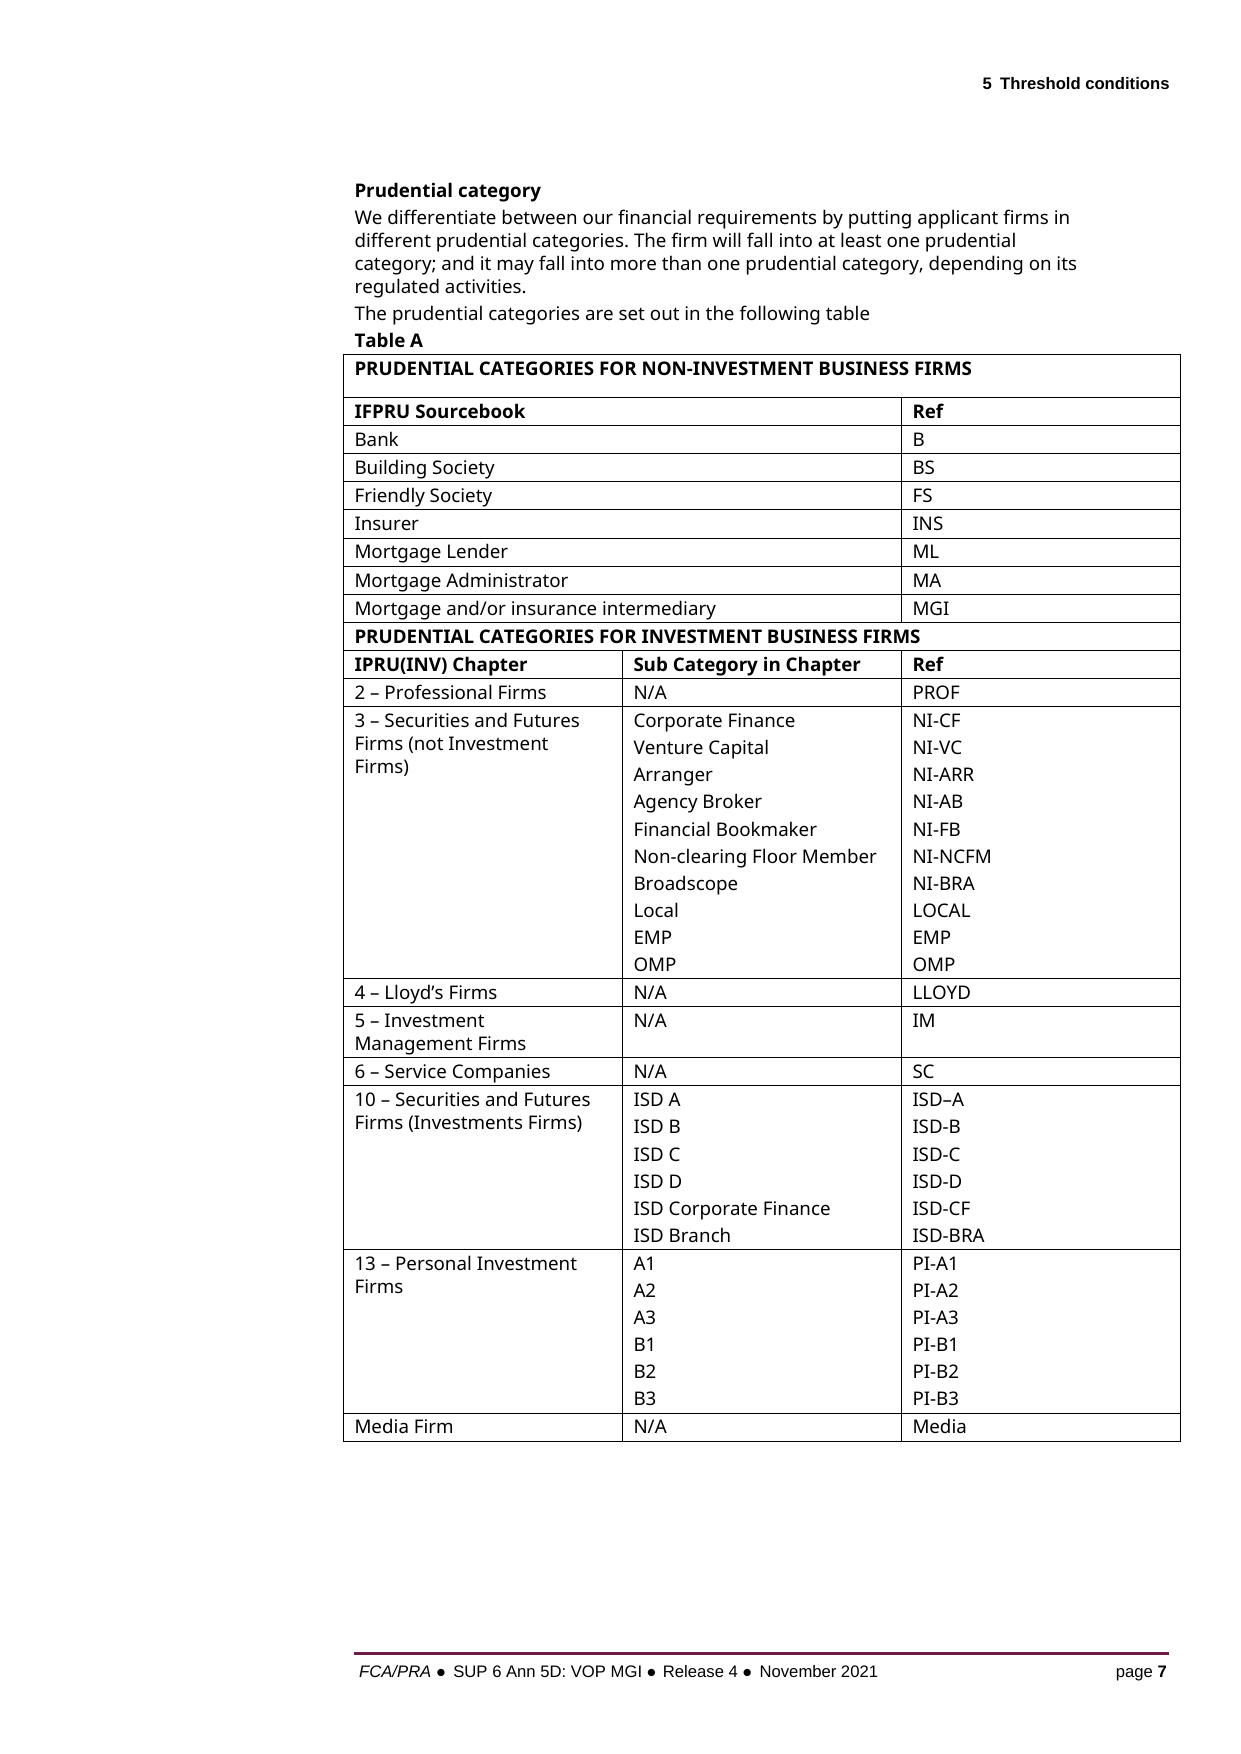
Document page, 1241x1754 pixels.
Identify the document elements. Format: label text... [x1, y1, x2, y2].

table_cell SC [902, 1058, 1180, 1085]
table_cell NI-CF NI-VC NI-ARR NI-AB NI-FB NI-NCFM NI-BRA LOCAL EMP OMP [902, 707, 1180, 978]
table_cell PRUDENTIAL CATEGORIES FOR INVESTMENT BUSINESS FIRMS [344, 623, 1180, 650]
table_header PRUDENTIAL CATEGORIES FOR NON-INVESTMENT BUSINESS FIRMS [344, 355, 1180, 397]
text Prudential category [354, 179, 1093, 202]
table_cell B [902, 426, 1180, 453]
table_cell 2 – Professional Firms [344, 679, 622, 706]
table_cell 4 – Lloyd’s Firms [344, 979, 622, 1006]
table_cell PI-A1 PI-A2 PI-A3 PI-B1 PI-B2 PI-B3 [902, 1250, 1180, 1412]
table_cell INS [902, 510, 1180, 537]
text We differentiate between our financial requirements by putting applicant firms in different prudential categories. The firm will fall into at least one prudential category; and it may fall into more than one prudential category, depending on its regulated activities. [354, 206, 1093, 298]
table_cell 10 – Securities and Futures Firms (Investments Firms) [344, 1086, 622, 1249]
table_cell Mortgage Administrator [344, 567, 901, 594]
table_cell N/A [623, 679, 901, 706]
table_cell PROF [902, 679, 1180, 706]
table_cell IFPRU Sourcebook [344, 398, 901, 425]
table_cell N/A [623, 1007, 901, 1057]
table_cell ISD A ISD B ISD C ISD D ISD Corporate Finance ISD Branch [623, 1086, 901, 1249]
table_cell Bank [344, 426, 901, 453]
table_cell N/A [623, 979, 901, 1006]
table_cell LLOYD [902, 979, 1180, 1006]
table_cell Corporate Finance Venture Capital Arranger Agency Broker Financial Bookmaker Non-clearing Floor Member Broadscope Local EMP OMP [623, 707, 901, 978]
table_cell ISD–A ISD-B ISD-C ISD-D ISD-CF ISD-BRA [902, 1086, 1180, 1249]
table_cell IM [902, 1007, 1180, 1057]
table_cell Media [902, 1414, 1180, 1441]
table_cell Sub Category in Chapter [623, 651, 901, 678]
table_cell N/A [623, 1058, 901, 1085]
table_cell Ref [902, 398, 1180, 425]
table_cell 3 – Securities and Futures Firms (not Investment Firms) [344, 707, 622, 978]
table_cell MGI [902, 595, 1180, 622]
table_cell Ref [902, 651, 1180, 678]
table_cell FS [902, 482, 1180, 509]
table_cell 13 – Personal Investment Firms [344, 1250, 622, 1412]
table_cell 5 – Investment Management Firms [344, 1007, 622, 1057]
table_cell MA [902, 567, 1180, 594]
table_cell Friendly Society [344, 482, 901, 509]
table_cell N/A [623, 1414, 901, 1441]
table_cell Building Society [344, 454, 901, 481]
table_cell Media Firm [344, 1414, 622, 1441]
table_cell Mortgage Lender [344, 539, 901, 566]
text The prudential categories are set out in the following table [354, 302, 1093, 325]
table_cell Mortgage and/or insurance intermediary [344, 595, 901, 622]
text Table A [354, 329, 1093, 352]
table_cell BS [902, 454, 1180, 481]
table_cell ML [902, 539, 1180, 566]
table_cell 6 – Service Companies [344, 1058, 622, 1085]
table_cell IPRU(INV) Chapter [344, 651, 622, 678]
table_cell A1 A2 A3 B1 B2 B3 [623, 1250, 901, 1412]
table_cell Insurer [344, 510, 901, 537]
